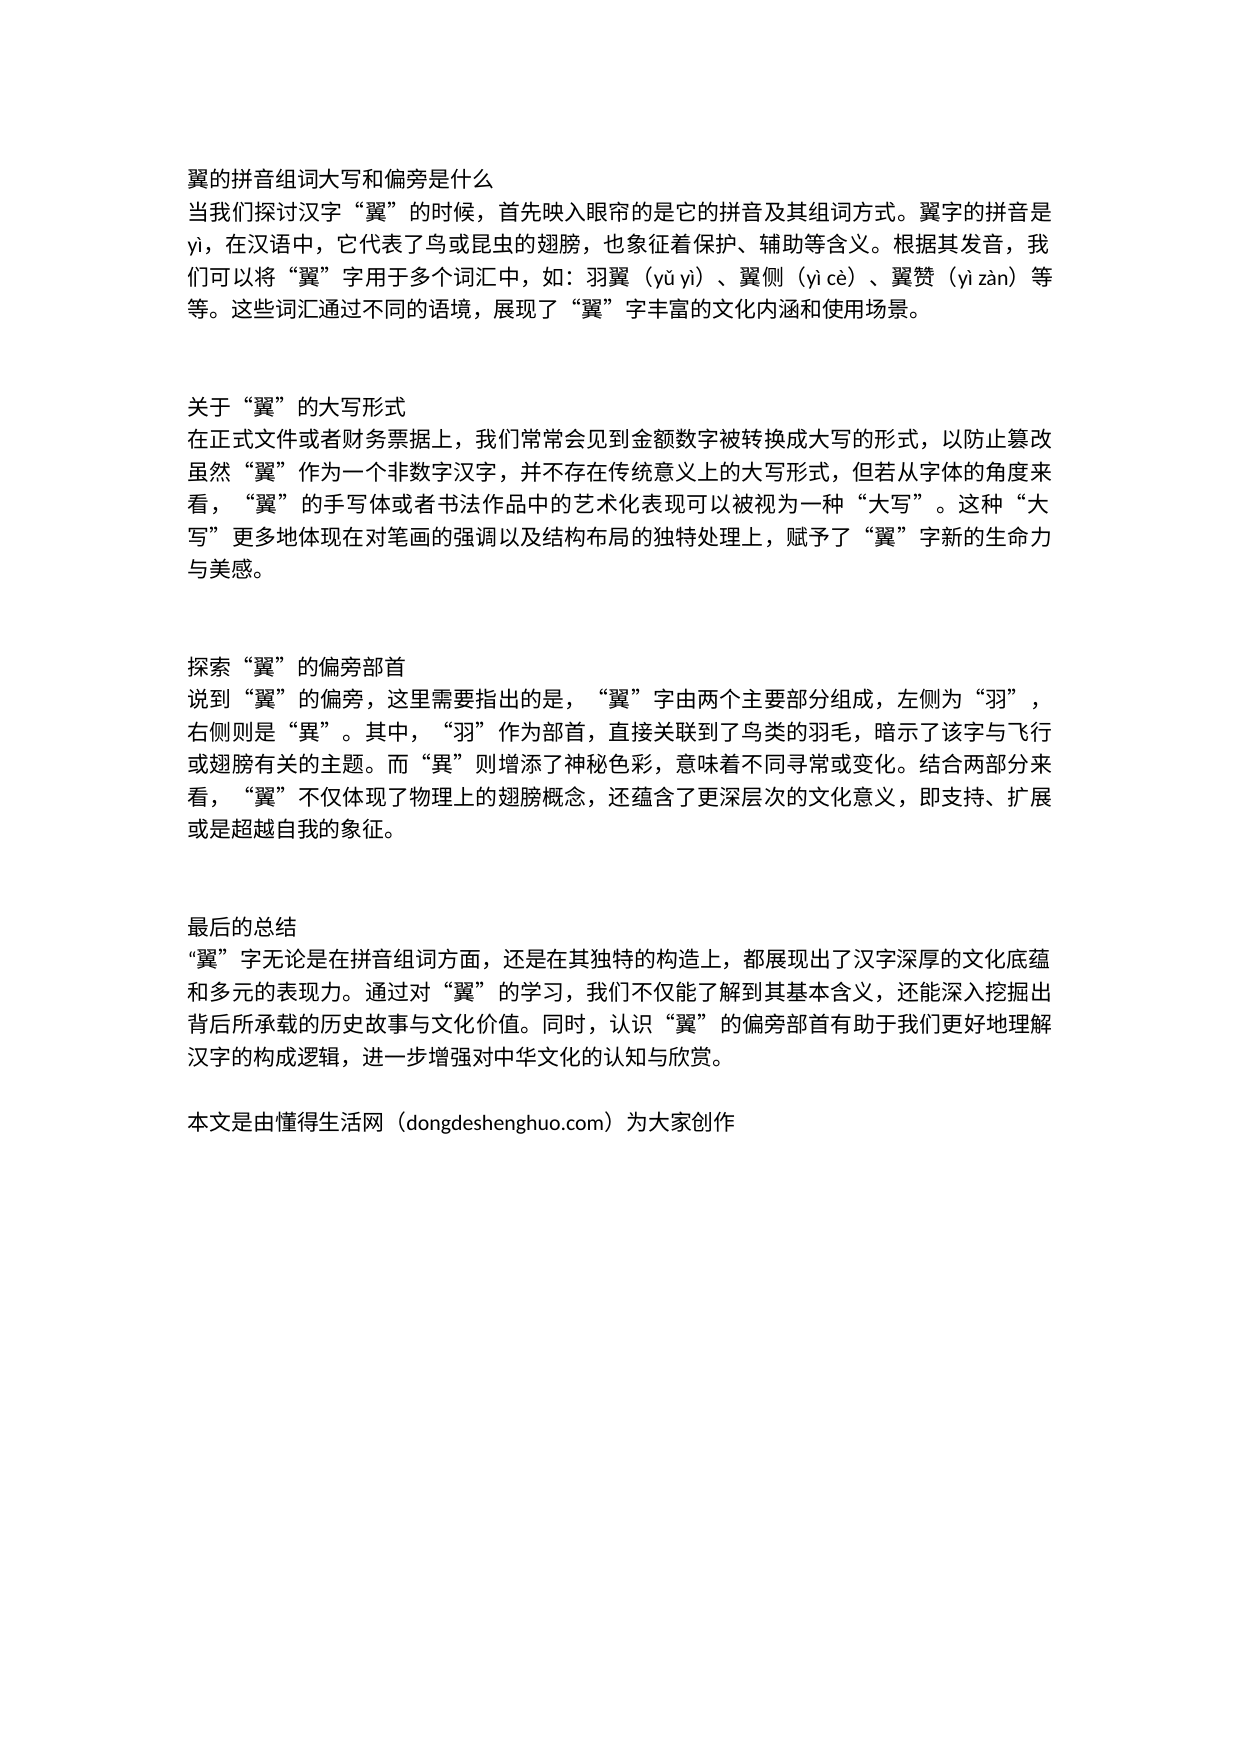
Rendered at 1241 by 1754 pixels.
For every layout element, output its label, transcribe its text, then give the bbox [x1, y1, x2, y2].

text 在正式文件或者财务票据上，我们常常会见到金额数字被转换成大写的形式，以防止篡改。虽然“翼”作为一个非数字汉字，并不存在传统意义上的大写形式，但若从字体的角度来看，“翼”的手写体或者书法作品中的艺术化表现可以被视为一种“大写”。这种“大写”更多地体现在对笔画的强调以及结构布局的独特处理上，赋予了“翼”字新的生命力与美感。 [187, 422, 1053, 584]
text “翼”字无论是在拼音组词方面，还是在其独特的构造上，都展现出了汉字深厚的文化底蕴和多元的表现力。通过对“翼”的学习，我们不仅能了解到其基本含义，还能深入挖掘出背后所承载的历史故事与文化价值。同时，认识“翼”的偏旁部首有助于我们更好地理解汉字的构成逻辑，进一步增强对中华文化的认知与欣赏。 [187, 942, 1053, 1072]
text 关于“翼”的大写形式 [187, 389, 1053, 422]
text 本文是由懂得生活网（dongdeshenghuo.com）为大家创作 [187, 1104, 1053, 1137]
text 说到“翼”的偏旁，这里需要指出的是，“翼”字由两个主要部分组成，左侧为“羽”，右侧则是“異”。其中，“羽”作为部首，直接关联到了鸟类的羽毛，暗示了该字与飞行或翅膀有关的主题。而“異”则增添了神秘色彩，意味着不同寻常或变化。结合两部分来看，“翼”不仅体现了物理上的翅膀概念，还蕴含了更深层次的文化意义，即支持、扩展或是超越自我的象征。 [187, 682, 1053, 844]
text 探索“翼”的偏旁部首 [187, 649, 1053, 682]
text 当我们探讨汉字“翼”的时候，首先映入眼帘的是它的拼音及其组词方式。翼字的拼音是 yì，在汉语中，它代表了鸟或昆虫的翅膀，也象征着保护、辅助等含义。根据其发音，我们可以将“翼”字用于多个词汇中，如：羽翼（yǔ yì）、翼侧（yì cè）、翼赞（yì zàn）等等。这些词汇通过不同的语境，展现了“翼”字丰富的文化内涵和使用场景。 [187, 194, 1053, 324]
text 最后的总结 [187, 909, 1053, 942]
text 翼的拼音组词大写和偏旁是什么 [187, 162, 1053, 194]
